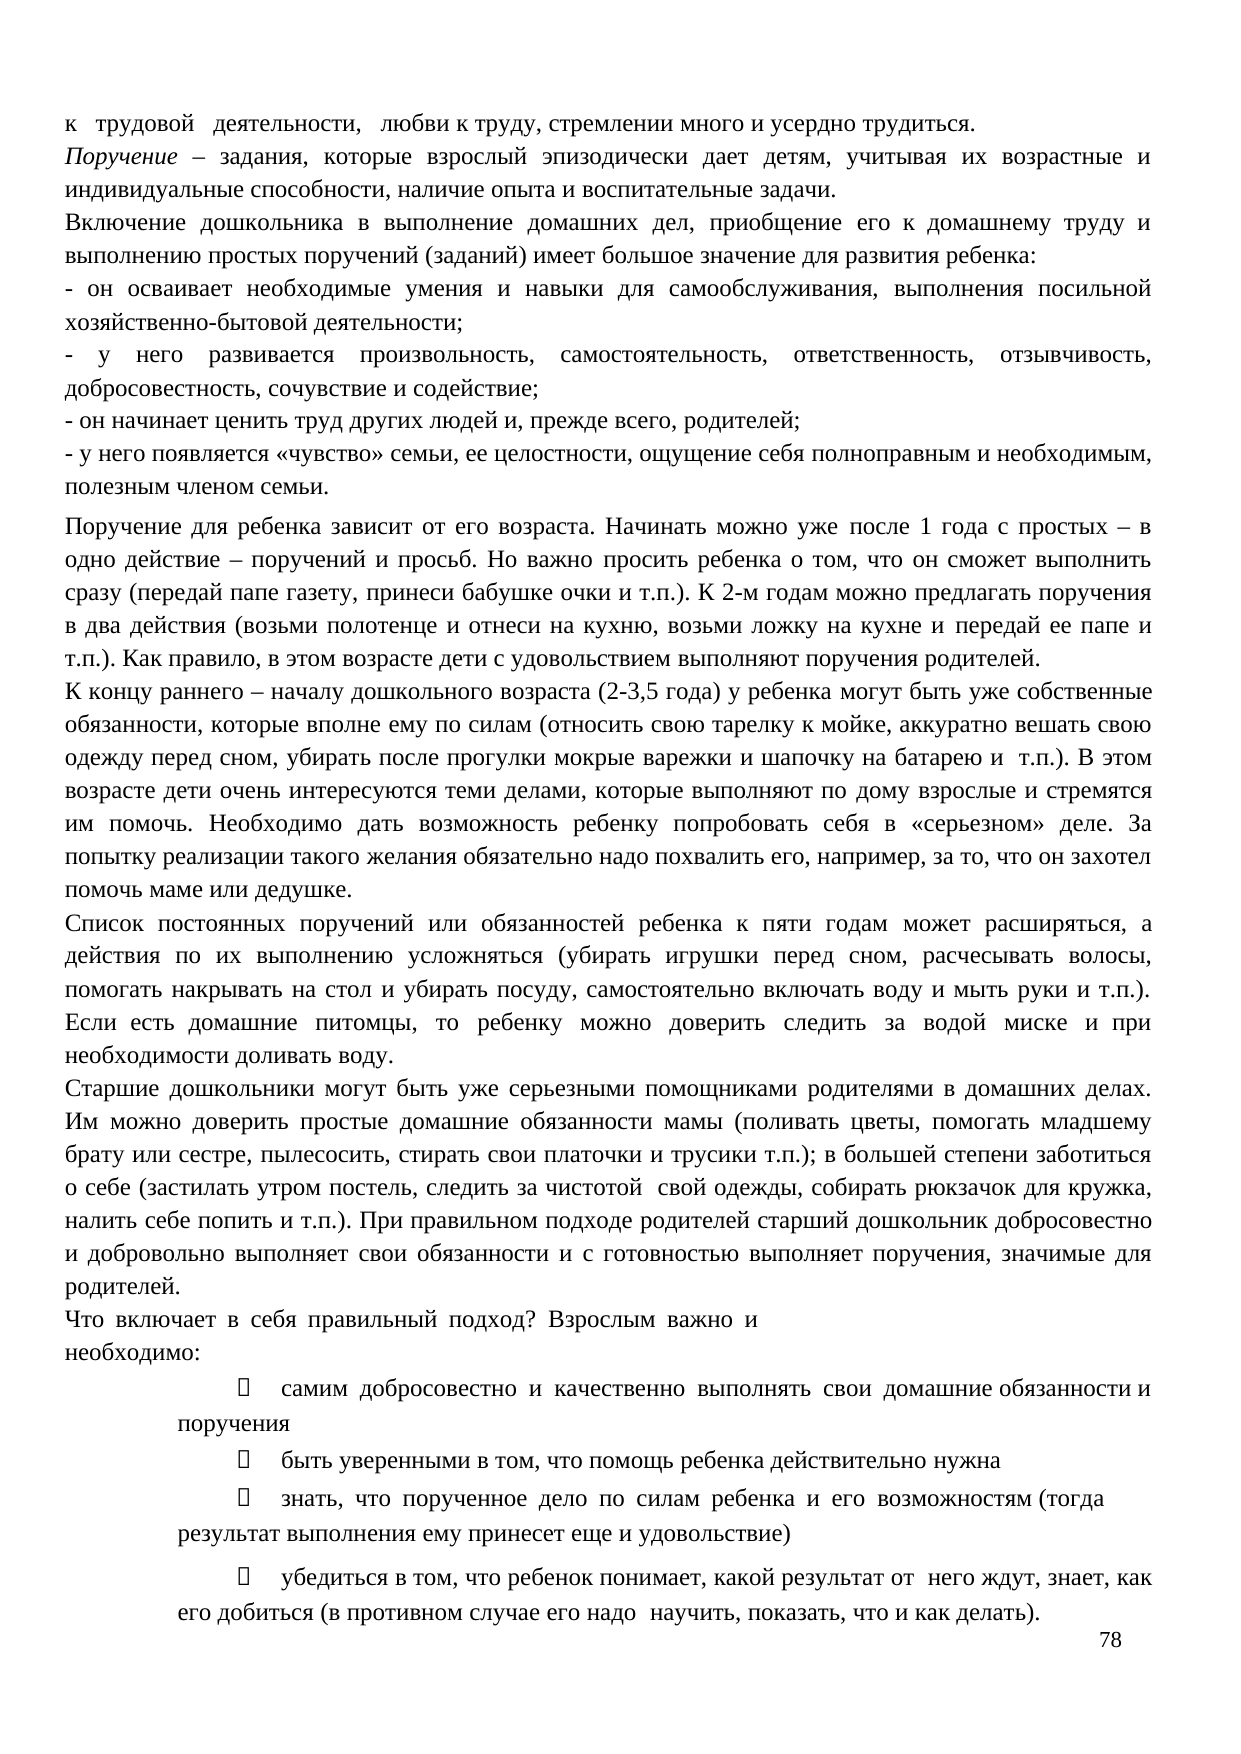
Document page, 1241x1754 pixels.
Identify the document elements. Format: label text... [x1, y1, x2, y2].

text Поручение – задания, которые взрослый эпизодически дает детям, учитывая их возрастные и индивидуальные способности, наличие опыта и воспитательные задачи. [64, 141, 1152, 203]
text Поручение для ребенка зависит от его возраста. Начинать можно уже после 1 года с простых – в одно действие – поручений и просьб. Но важно просить ребенка о том, что он сможет выполнить сразу (передай папе газету, принеси бабушке очки и т.п.). К 2-м годам можно предлагать поручения в два действия (возьми полотенце и отнеси на кухню, возьми ложку на кухне и передай ее папе и т.п.). Как правило, в этом возрасте дети с удовольствием выполняют поручения родителей. [64, 511, 1152, 672]
text Список постоянных поручений или обязанностей ребенка к пяти годам может расширяться, а действия по их выполнению усложняться (убирать игрушки перед сном, расчесывать волосы, помогать накрывать на стол и убирать посуду, самостоятельно включать воду и мыть руки и т.п.). Если есть домашние питомцы, то ребенку можно доверить следить за водой миске и при необходимости доливать воду. [64, 908, 1152, 1068]
list знать, что порученное дело по силам ребенка и его возможностям (тогда результат выполнения ему принесет еще и удовольствие) [177, 1480, 1151, 1547]
text - он осваивает необходимые умения и навыки для самообслуживания, выполнения посильной хозяйственно-бытовой деятельности; [64, 273, 1151, 335]
text - он начинает ценить труд других людей и, прежде всего, родителей; [64, 406, 1207, 434]
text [64, 108, 1152, 137]
list быть уверенными в том, что помощь ребенка действительно нужна [236, 1441, 1207, 1475]
text - у него появляется «чувство» семьи, ее целостности, ощущение себя полноправным и необходимым, полезным членом семьи. [64, 438, 1152, 500]
list убедиться в том, что ребенок понимает, какой результат от него ждут, знает, как его добиться (в противном случае его надо научить, показать, что и как делать). [177, 1558, 1152, 1626]
list самим добросовестно и качественно выполнять свои домашние обязанности и поручения [177, 1370, 1152, 1437]
text Включение дошкольника в выполнение домашних дел, приобщение его к домашнему труду и выполнению простых поручений (заданий) имеет большое значение для развития ребенка: [64, 207, 1151, 269]
text - у него развивается произвольность, самостоятельность, ответственность, отзывчивость, добросовестность, сочувствие и содействие; [64, 339, 1152, 401]
text К концу раннего – началу дошкольного возраста (2-3,5 года) у ребенка могут быть уже собственные обязанности, которые вполне ему по силам (относить свою тарелку к мойке, аккуратно вешать свою одежду перед сном, убирать после прогулки мокрые варежки и шапочку на батарею и т.п.). В этом возрасте дети очень интересуются теми делами, которые выполняют по дому взрослые и стремятся им помочь. Необходимо дать возможность ребенку попробовать себя в «серьезном» деле. За попытку реализации такого желания обязательно надо похвалить его, например, за то, что он захотел помочь маме или дедушке. [64, 676, 1153, 903]
text Старшие дошкольники могут быть уже серьезными помощниками родителями в домашних делах. Им можно доверить простые домашние обязанности мамы (поливать цветы, помогать младшему брату или сестре, пылесосить, стирать свои платочки и трусики т.п.); в большей степени заботиться о себе (застилать утром постель, следить за чистотой свой одежды, собирать рюкзачок для кружка, налить себе попить и т.п.). При правильном подходе родителей старший дошкольник добросовестно и добровольно выполняет свои обязанности и с готовностью выполняет поручения, значимые для родителей. [64, 1073, 1152, 1300]
text Что включает в себя правильный подход? Взрослым важно и необходимо: [64, 1304, 758, 1366]
